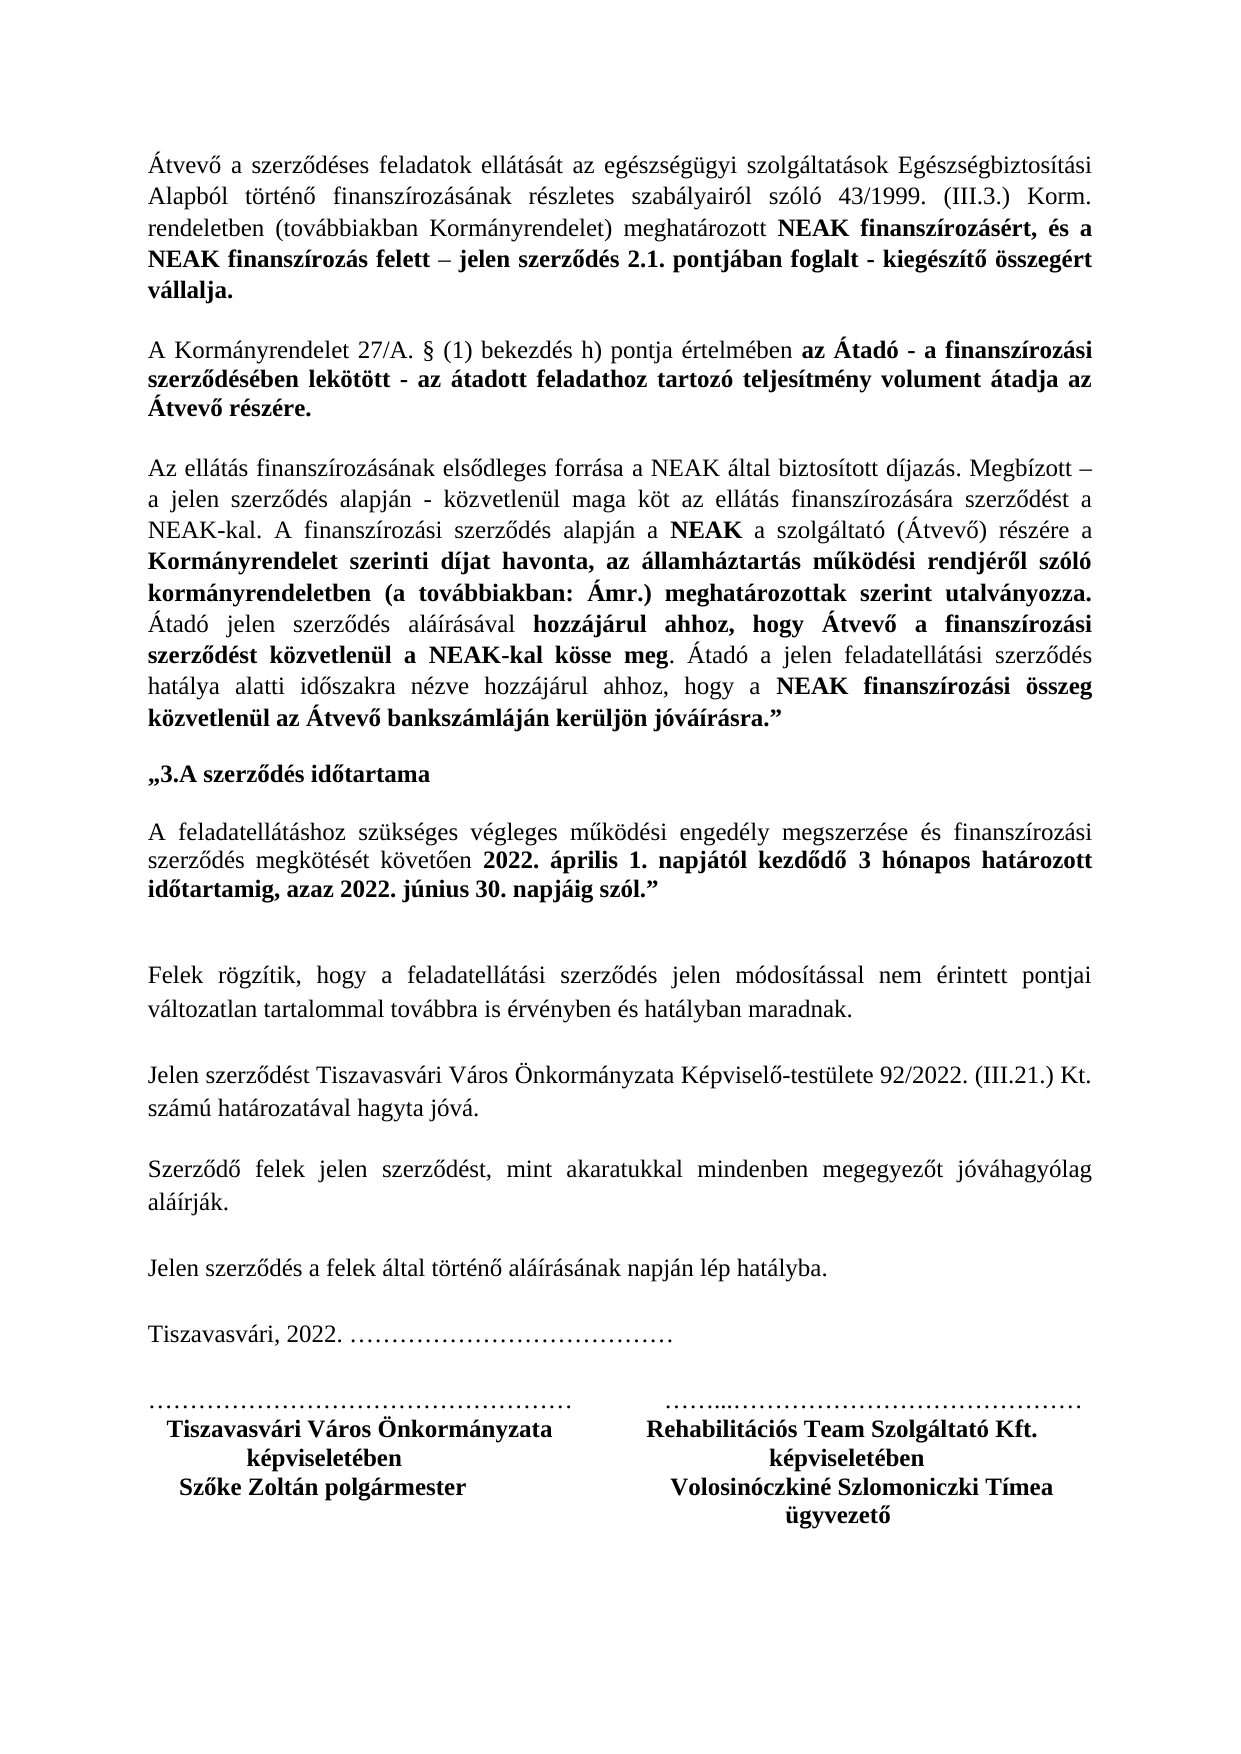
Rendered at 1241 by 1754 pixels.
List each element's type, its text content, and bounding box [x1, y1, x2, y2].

text Átvevő a szerződéses feladatok ellátását az egészségügyi szolgáltatások Egészségbiztosítási Alapból történő finanszírozásának részletes szabályairól szóló 43/1999. (III.3.) Korm. rendeletben (továbbiakban Kormányrendelet) meghatározott NEAK finanszírozásért, és a NEAK finanszírozás felett – jelen szerződés 2.1. pontjában foglalt - kiegészítő összegért vállalja. [148, 148, 1093, 304]
text Az ellátás finanszírozásának elsődleges forrása a NEAK által biztosított díjazás. Megbízott – a jelen szerződés alapján - közvetlenül maga köt az ellátás finanszírozására szerződést a NEAK-kal. A finanszírozási szerződés alapján a NEAK a szolgáltató (Átvevő) részére a Kormányrendelet szerinti díjat havonta, az államháztartás működési rendjéről szóló kormányrendeletben (a továbbiakban: Ámr.) meghatározottak szerint utalványozza. Átadó jelen szerződés aláírásával hozzájárul ahhoz, hogy Átvevő a finanszírozási szerződést közvetlenül a NEAK-kal kösse meg. Átadó a jelen feladatellátási szerződés hatálya alatti időszakra nézve hozzájárul ahhoz, hogy a NEAK finanszírozási összeg közvetlenül az Átvevő bankszámláján kerüljön jóváírásra.” [148, 450, 1093, 731]
text ügyvezető [148, 1501, 1093, 1529]
text A Kormányrendelet 27/A. § (1) bekezdés h) pontja értelmében az Átadó - a finanszírozási szerződésében lekötött - az átadott feladathoz tartozó teljesítmény volument átadja az Átvevő részére. [148, 335, 1093, 421]
text Jelen szerződést Tiszavasvári Város Önkormányzata Képviselő-testülete 92/2022. (III.21.) Kt. számú határozatával hagyta jóvá. [148, 1060, 1093, 1121]
text Tiszavasvári, 2022. ………………………………… [148, 1319, 1093, 1348]
text A feladatellátáshoz szükséges végleges működési engedély megszerzése és finanszírozási szerződés megkötését követően 2022. április 1. napjától kezdődő 3 hónapos határozott időtartamig, azaz 2022. június 30. napjáig szól.” [148, 817, 1093, 903]
text …………………………………………… ……...…………………………………… [148, 1386, 1093, 1414]
text „3.A szerződés időtartama [148, 759, 1093, 788]
text Szerződő felek jelen szerződést, mint akaratukkal mindenben megegyezőt jóváhagyólag aláírják. [148, 1154, 1093, 1216]
text képviseletében képviseletében [148, 1443, 1093, 1472]
text Jelen szerződés a felek által történő aláírásának napján lép hatályba. [148, 1253, 1093, 1282]
text Szőke Zoltán polgármester Volosinóczkiné Szlomoniczki Tímea [148, 1472, 1093, 1501]
text Felek rögzítik, hogy a feladatellátási szerződés jelen módosítással nem érintett pontjai változatlan tartalommal továbbra is érvényben és hatályban maradnak. [148, 961, 1093, 1022]
text Tiszavasvári Város Önkormányzata Rehabilitációs Team Szolgáltató Kft. [148, 1414, 1093, 1443]
